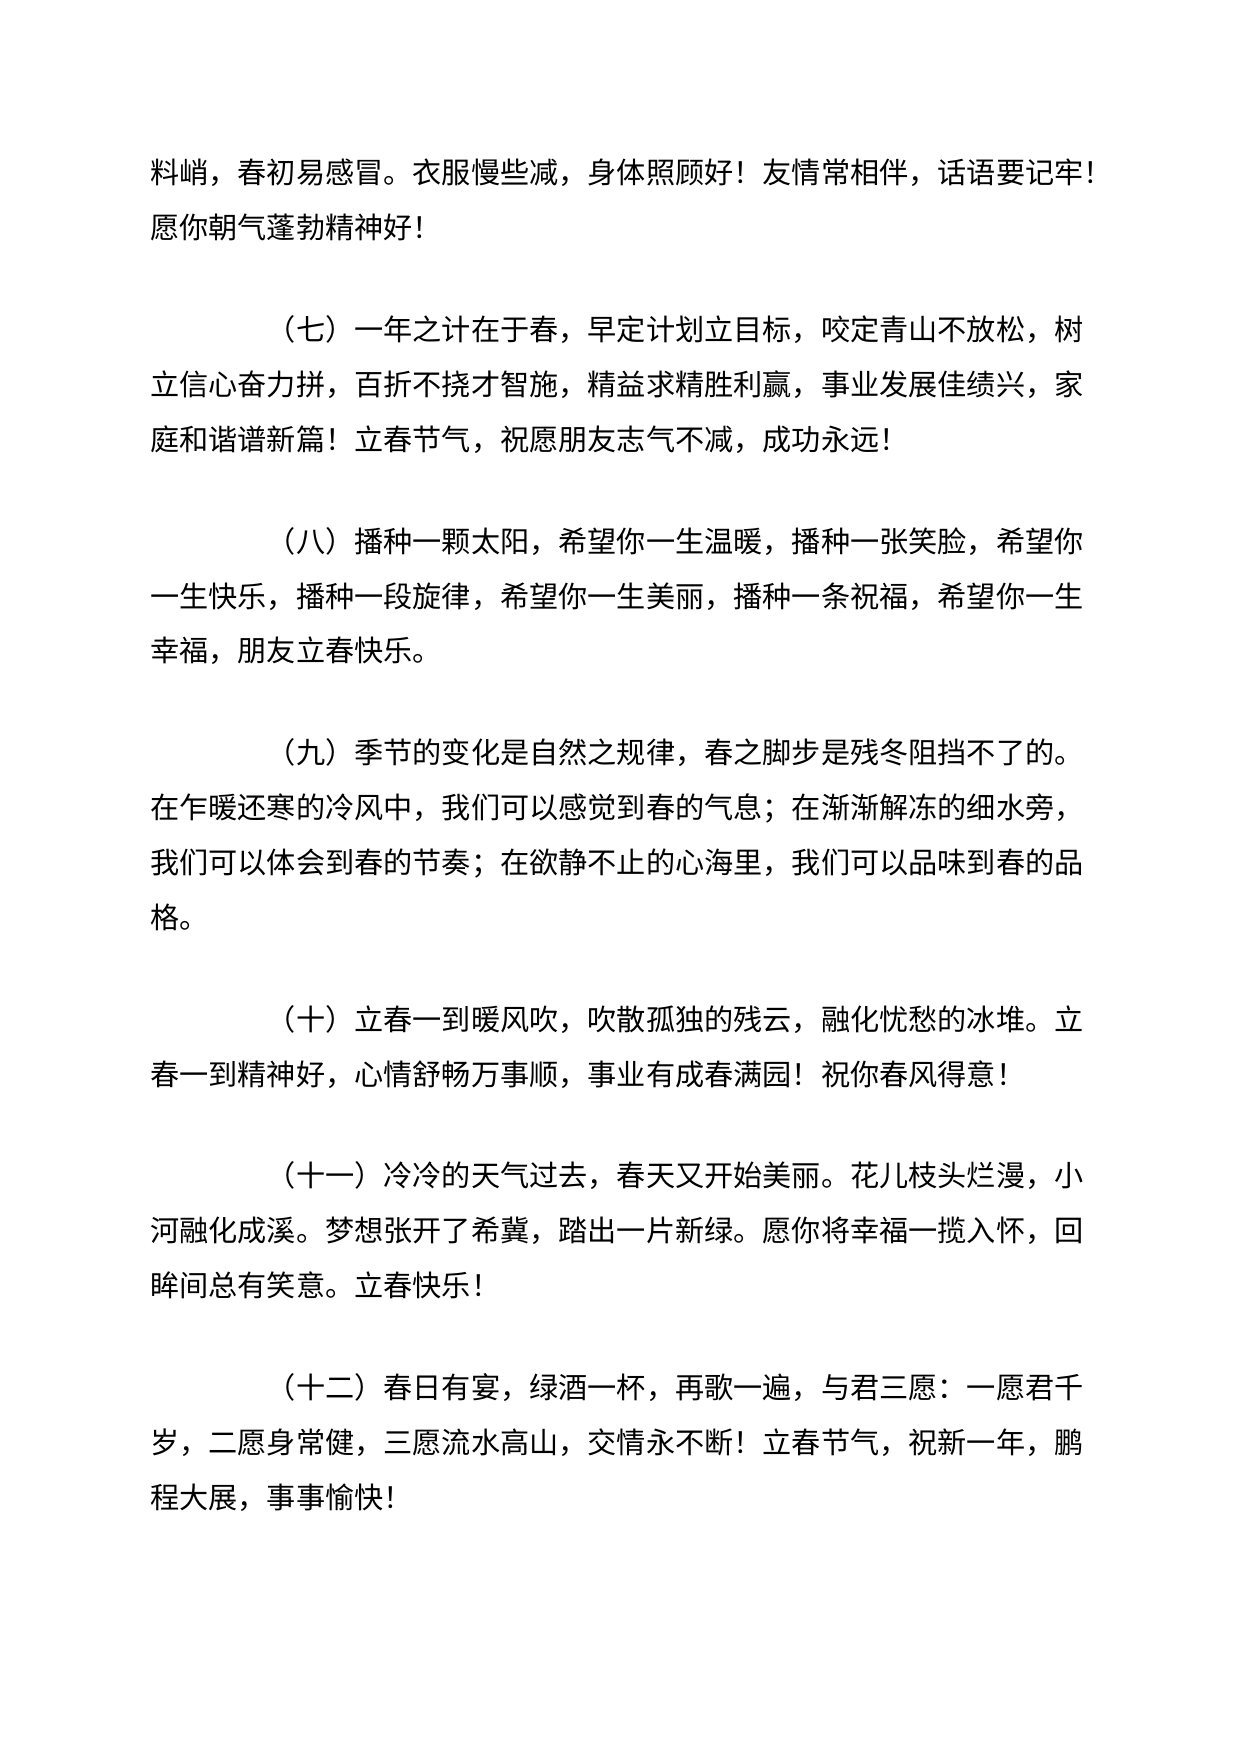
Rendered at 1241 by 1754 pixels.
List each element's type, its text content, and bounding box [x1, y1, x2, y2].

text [150, 150, 1090, 247]
text （九）季节的变化是自然之规律，春之脚步是残冬阻挡不了的。在乍暖还寒的冷风中，我们可以感觉到春的气息；在渐渐解冻的细水旁，我们可以体会到春的节奏；在欲静不止的心海里，我们可以品味到春的品格。 [150, 730, 1090, 937]
text （八）播种一颗太阳，希望你一生温暖，播种一张笑脸，希望你一生快乐，播种一段旋律，希望你一生美丽，播种一条祝福，希望你一生幸福，朋友立春快乐。 [150, 518, 1090, 670]
text （十二）春日有宴，绿酒一杯，再歌一遍，与君三愿：一愿君千岁，二愿身常健，三愿流水高山，交情永不断！立春节气，祝新一年，鹏程大展，事事愉快！ [150, 1364, 1090, 1517]
text （十）立春一到暖风吹，吹散孤独的残云，融化忧愁的冰堆。立春一到精神好，心情舒畅万事顺，事业有成春满园！祝你春风得意！ [150, 996, 1090, 1093]
text （十一）冷冷的天气过去，春天又开始美丽。花儿枝头烂漫，小河融化成溪。梦想张开了希冀，踏出一片新绿。愿你将幸福一揽入怀，回眸间总有笑意。立春快乐！ [150, 1153, 1090, 1305]
text （七）一年之计在于春，早定计划立目标，咬定青山不放松，树立信心奋力拼，百折不挠才智施，精益求精胜利赢，事业发展佳绩兴，家庭和谐谱新篇！立春节气，祝愿朋友志气不减，成功永远！ [150, 307, 1090, 459]
